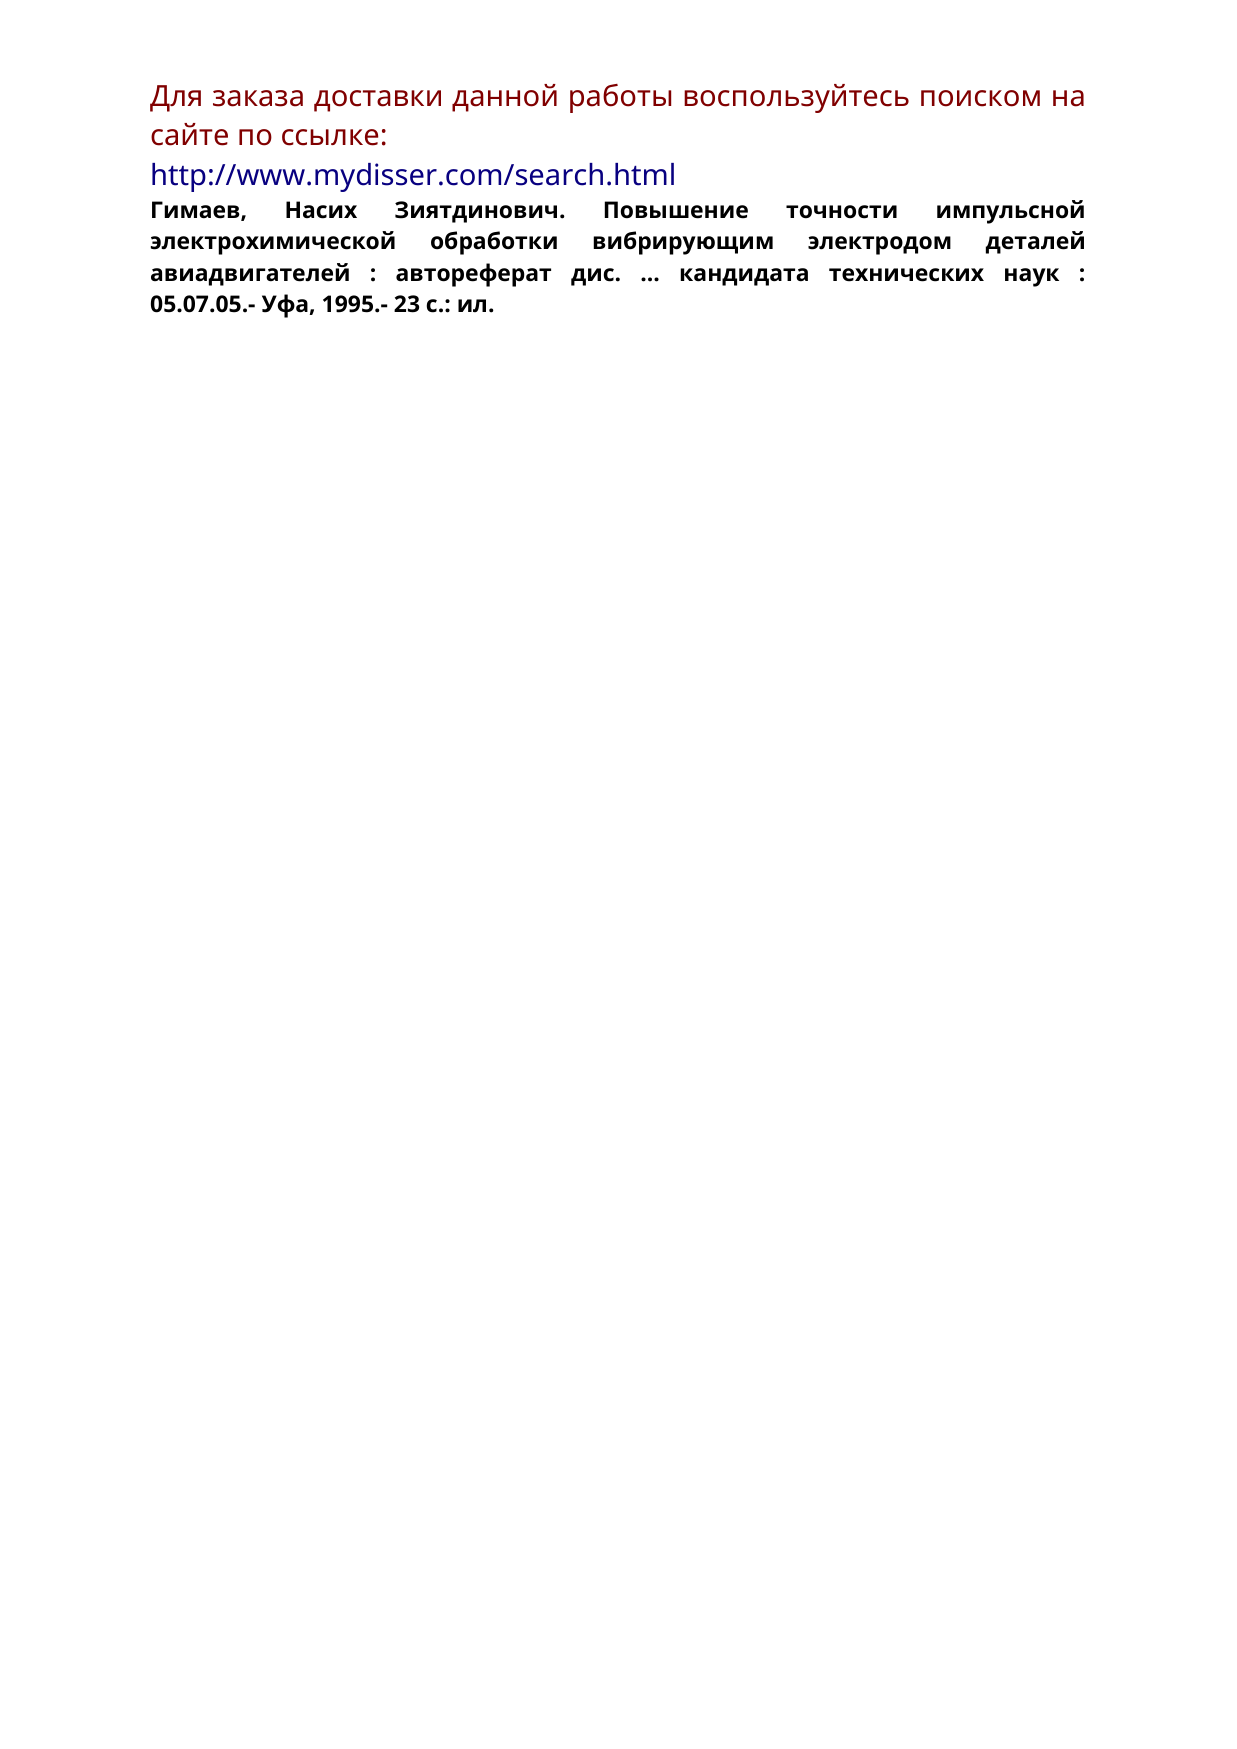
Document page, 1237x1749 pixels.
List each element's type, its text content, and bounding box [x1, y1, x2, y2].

text Гимаев, Насих Зиятдинович. Повышение точности импульсной электрохимической обработки вибрирующим электродом деталей авиадвигателей : автореферат дис. ... кандидата технических наук : 05.07.05.- Уфа, 1995.- 23 с.: ил. [150, 194, 1086, 319]
